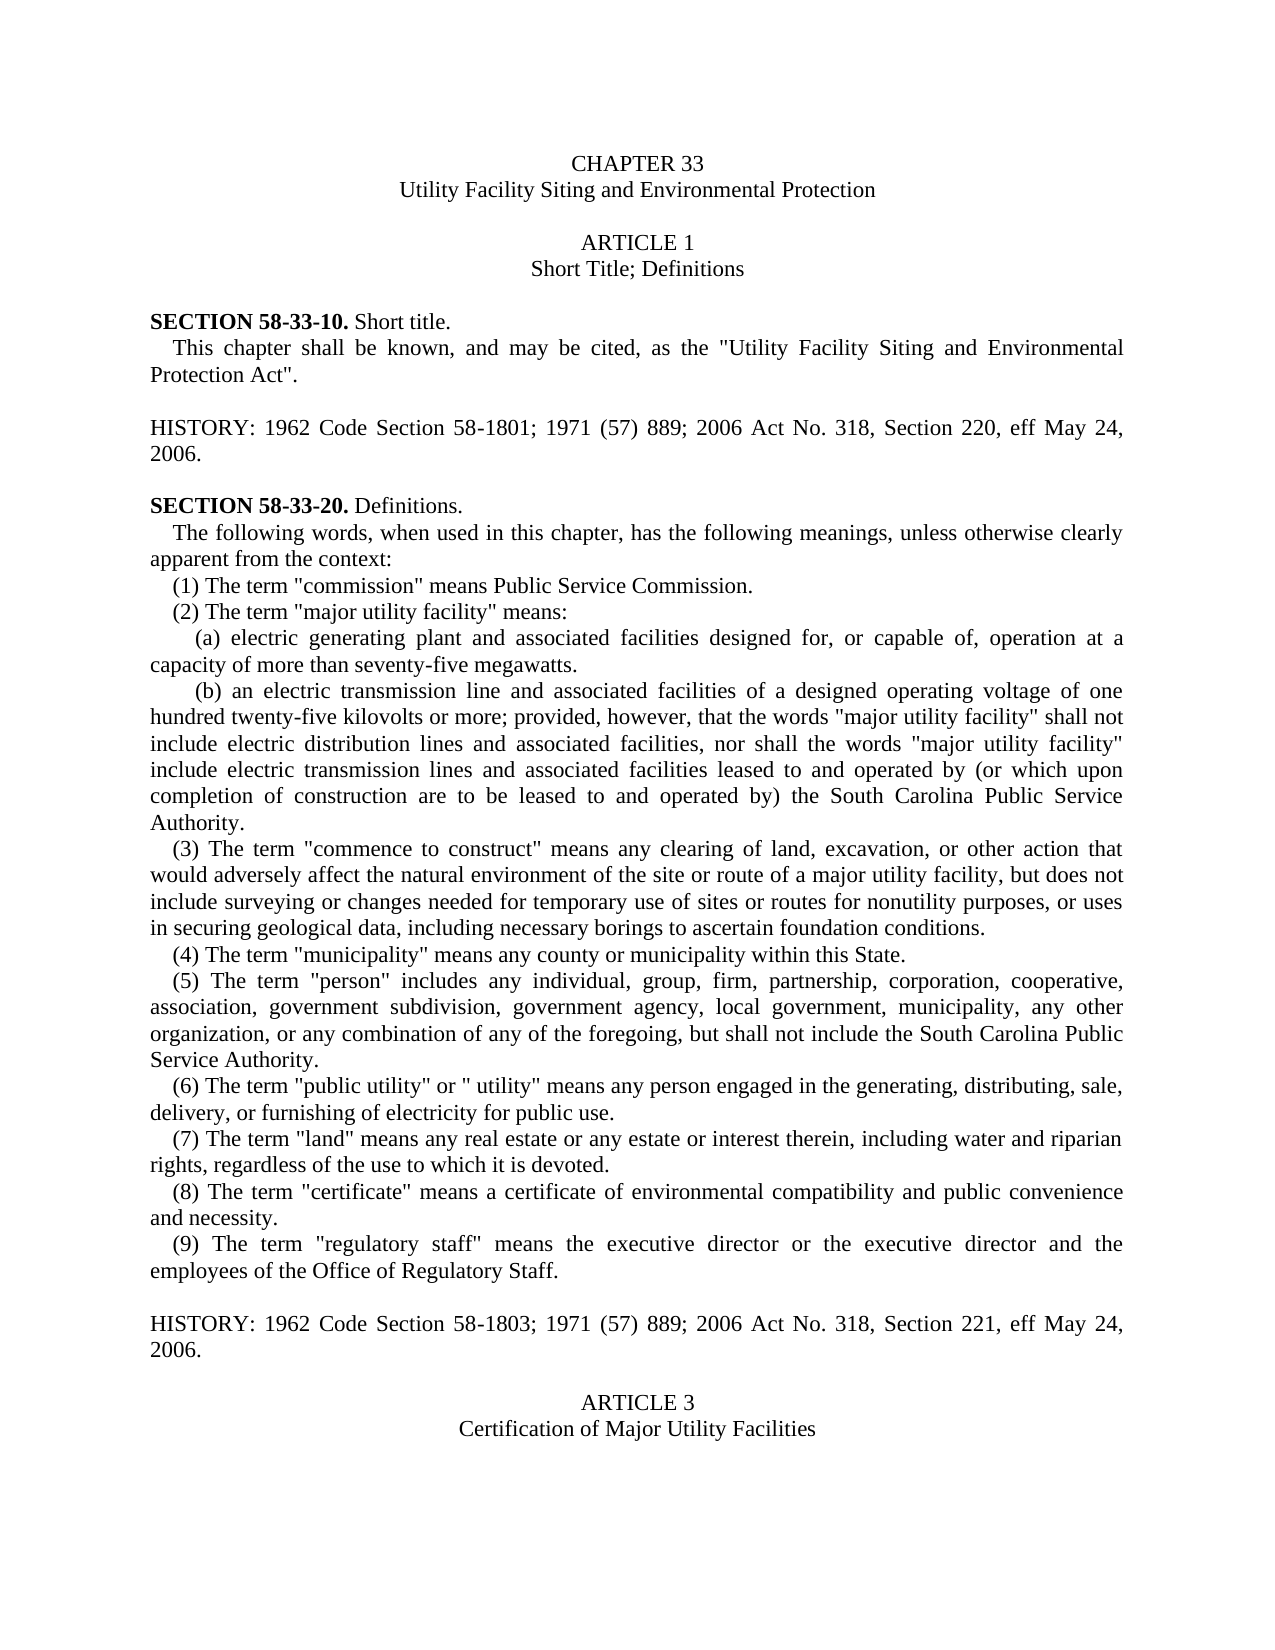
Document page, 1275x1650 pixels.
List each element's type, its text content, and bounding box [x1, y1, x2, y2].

text (a) electric generating plant and associated facilities designed for, or capable of, operation at a capacity of more than seventy-five megawatts. [150, 624, 1125, 677]
text (4) The term "municipality" means any county or municipality within this State. [150, 941, 1125, 967]
text (9) The term "regulatory staff" means the executive director or the executive director and the employees of the Office of Regulatory Staff. [150, 1231, 1125, 1283]
text (8) The term "certificate" means a certificate of environmental compatibility and public convenience and necessity. [150, 1178, 1125, 1231]
text (b) an electric transmission line and associated facilities of a designed operating voltage of one hundred twenty-five kilovolts or more; provided, however, that the words "major utility facility" shall not include electric distribution lines and associated facilities, nor shall the words "major utility facility" include electric transmission lines and associated facilities leased to and operated by (or which upon completion of construction are to be leased to and operated by) the South Carolina Public Service Authority. [150, 677, 1125, 835]
text Utility Facility Siting and Environmental Protection [150, 176, 1125, 203]
text This chapter shall be known, and may be cited, as the "Utility Facility Siting and Environmental Protection Act". [150, 334, 1125, 387]
text HISTORY: 1962 Code Section 58-1801; 1971 (57) 889; 2006 Act No. 318, Section 220, eff May 24, 2006. [150, 413, 1125, 466]
text CHAPTER 33 [150, 150, 1125, 176]
text The following words, when used in this chapter, has the following meanings, unless otherwise clearly apparent from the context: [150, 519, 1125, 572]
text Short Title; Definitions [150, 255, 1125, 282]
text ARTICLE 1 [150, 229, 1125, 255]
text Certification of Major Utility Facilities [150, 1415, 1125, 1441]
text (2) The term "major utility facility" means: [150, 598, 1125, 624]
text (7) The term "land" means any real estate or any estate or interest therein, including water and riparian rights, regardless of the use to which it is devoted. [150, 1125, 1125, 1178]
text ARTICLE 3 [150, 1389, 1125, 1415]
text (3) The term "commence to construct" means any clearing of land, excavation, or other action that would adversely affect the natural environment of the site or route of a major utility facility, but does not include surveying or changes needed for temporary use of sites or routes for nonutility purposes, or uses in securing geological data, including necessary borings to ascertain foundation conditions. [150, 835, 1125, 941]
text (1) The term "commission" means Public Service Commission. [150, 572, 1125, 598]
text (6) The term "public utility" or " utility" means any person engaged in the generating, distributing, sale, delivery, or furnishing of electricity for public use. [150, 1072, 1125, 1125]
text (5) The term "person" includes any individual, group, firm, partnership, corporation, cooperative, association, government subdivision, government agency, local government, municipality, any other organization, or any combination of any of the foregoing, but shall not include the South Carolina Public Service Authority. [150, 967, 1125, 1072]
text SECTION 58-33-20. Definitions. [150, 493, 1125, 519]
text HISTORY: 1962 Code Section 58-1803; 1971 (57) 889; 2006 Act No. 318, Section 221, eff May 24, 2006. [150, 1309, 1125, 1362]
text SECTION 58-33-10. Short title. [150, 308, 1125, 334]
